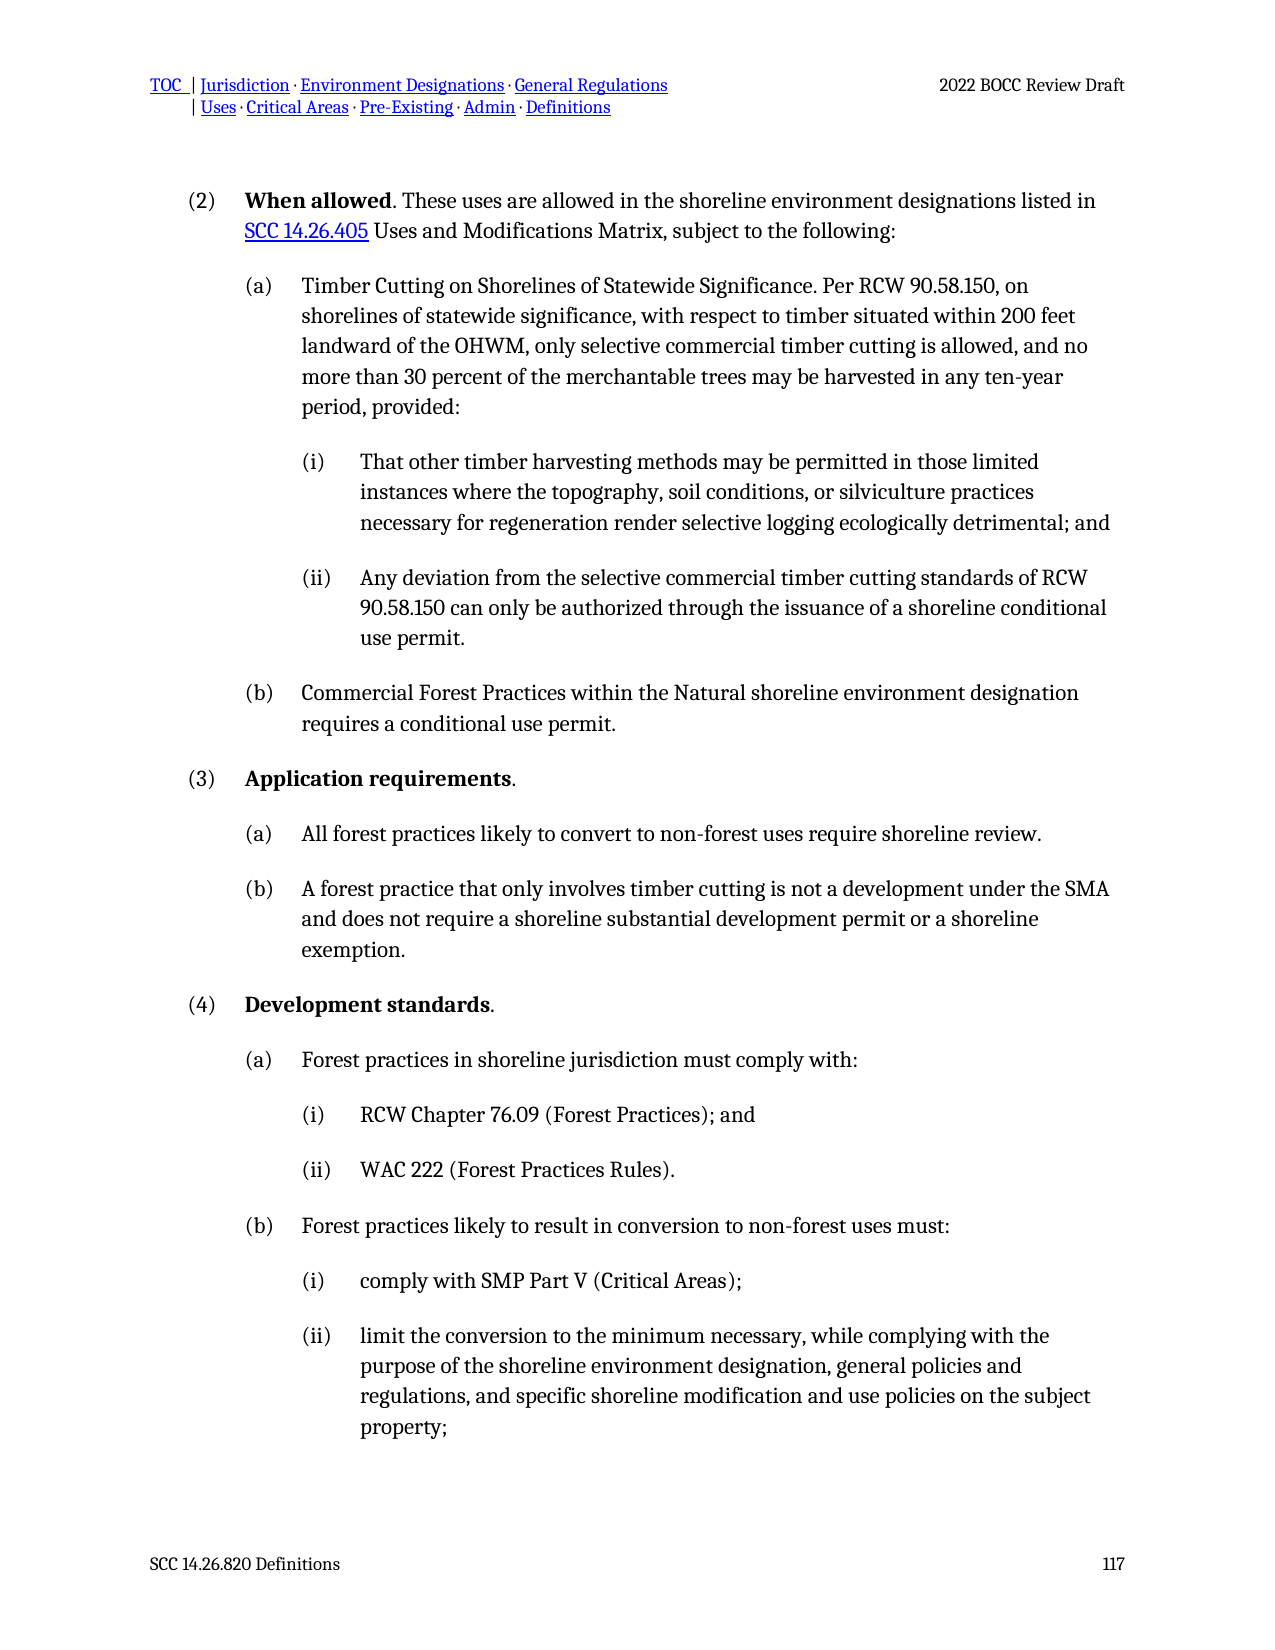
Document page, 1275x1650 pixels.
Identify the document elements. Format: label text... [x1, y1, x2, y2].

subtitle WAC 222 (Forest Practices Rules). [301, 1157, 1125, 1184]
subtitle comply with SMP Part V (Critical Areas); [301, 1268, 1125, 1294]
subtitle Commercial Forest Practices within the Natural shoreline environment designation requires a conditional use permit. [244, 680, 1125, 737]
subtitle limit the conversion to the minimum necessary, while complying with the purpose of the shoreline environment designation, general policies and regulations, and specific shoreline modification and use policies on the subject property; [301, 1323, 1125, 1440]
subtitle Application requirements. [187, 766, 1125, 792]
subtitle All forest practices likely to convert to non-forest uses require shoreline review. [244, 821, 1125, 847]
subtitle A forest practice that only involves timber cutting is not a development under the SMA and does not require a shoreline substantial development permit or a shoreline exemption. [244, 876, 1125, 963]
subtitle Timber Cutting on Shorelines of Statewide Significance. Per RCW 90.58.150, on shorelines of statewide significance, with respect to timber situated within 200 feet landward of the OHWM, only selective commercial timber cutting is allowed, and no more than 30 percent of the merchantable trees may be harvested in any ten-year period, provided: [244, 273, 1125, 420]
subtitle RCW Chapter 76.09 (Forest Practices); and [301, 1102, 1125, 1128]
subtitle Any deviation from the selective commercial timber cutting standards of RCW 90.58.150 can only be authorized through the issuance of a shoreline conditional use permit. [301, 564, 1125, 651]
subtitle Forest practices likely to result in conversion to non-forest uses must: [244, 1212, 1125, 1239]
subtitle When allowed. These uses are allowed in the shoreline environment designations listed in SCC 14.26.405 Uses and Modifications Matrix, subject to the following: [187, 187, 1125, 244]
subtitle That other timber harvesting methods may be permitted in those limited instances where the topography, soil conditions, or silviculture practices necessary for regeneration render selective logging ecologically detrimental; and [301, 449, 1125, 536]
subtitle Forest practices in shoreline jurisdiction must comply with: [244, 1047, 1125, 1073]
subtitle Development standards. [187, 992, 1125, 1018]
